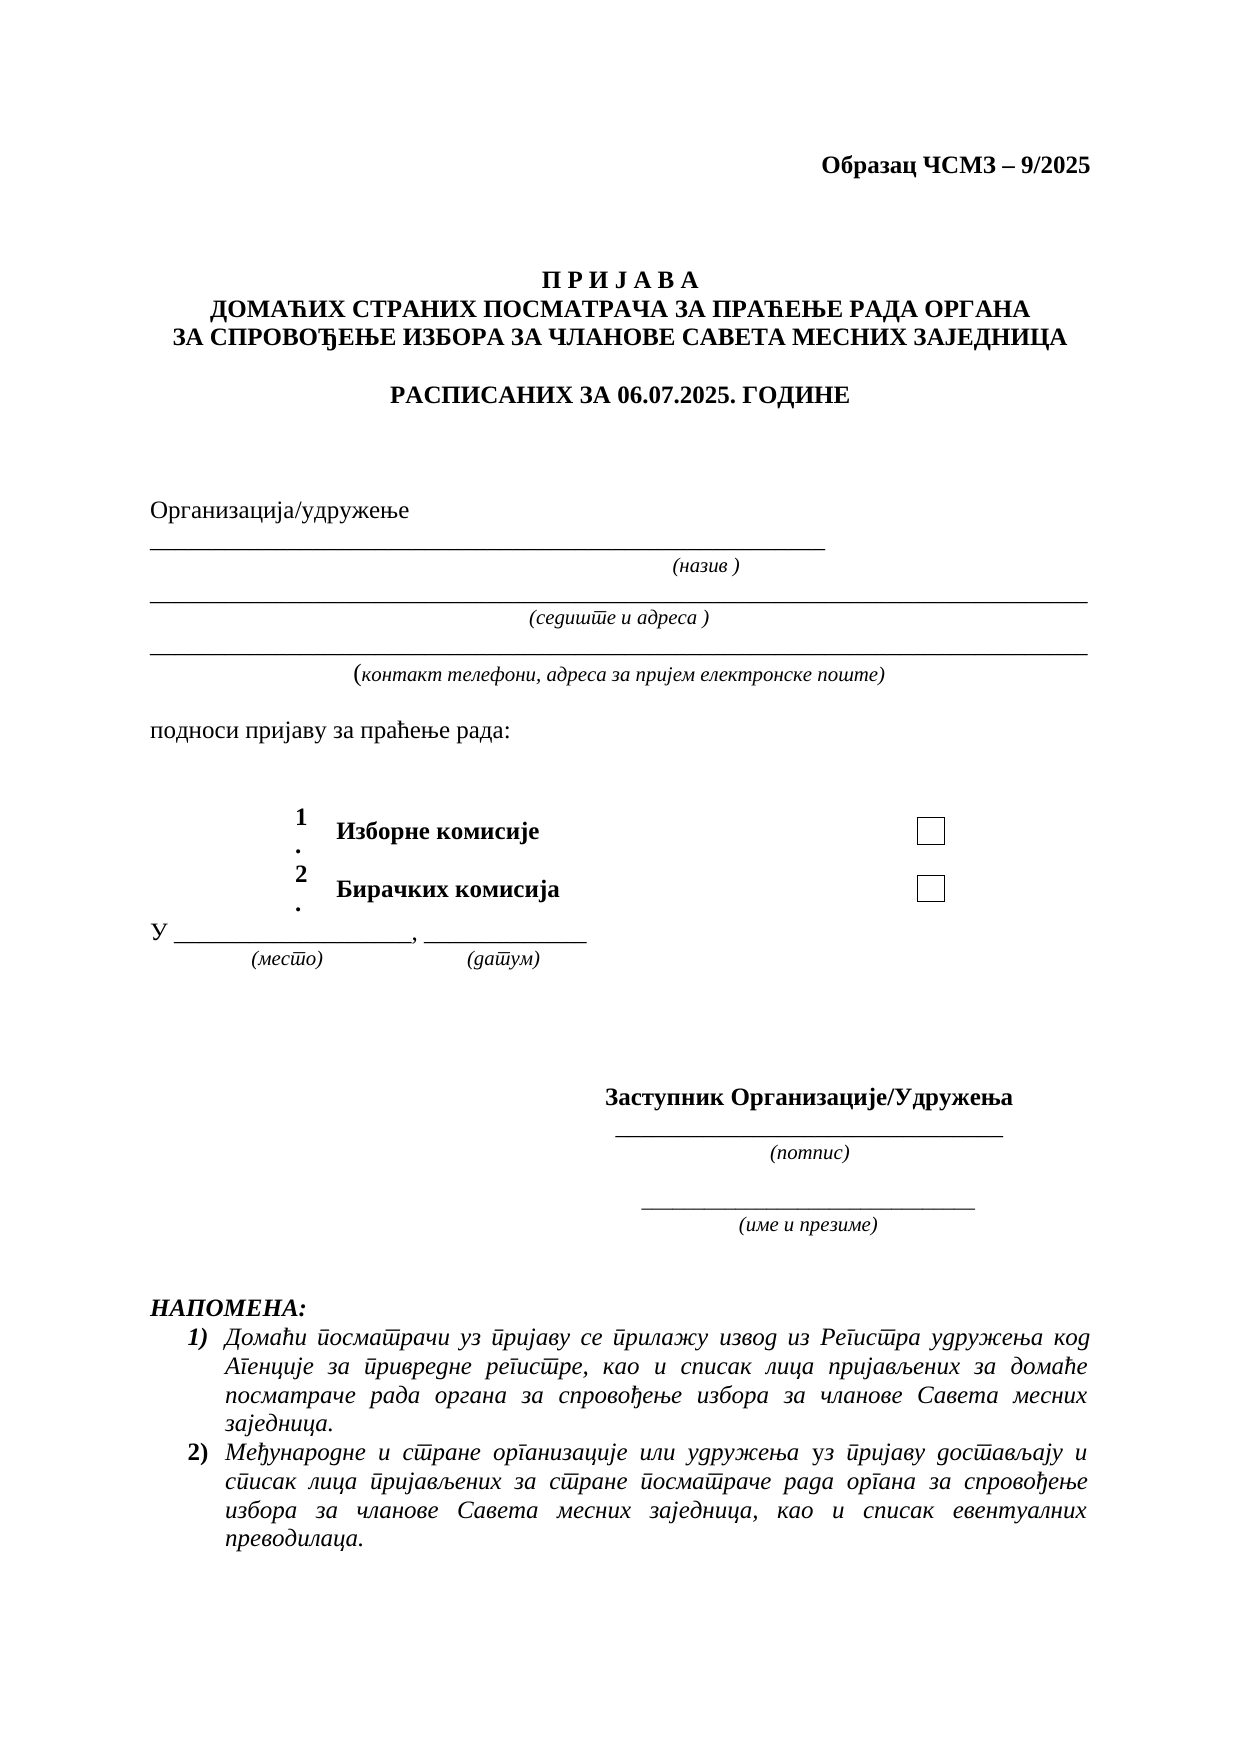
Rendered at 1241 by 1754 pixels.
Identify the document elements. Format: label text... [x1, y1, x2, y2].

table_cell [905, 859, 957, 917]
text НАПОМЕНА: [150, 1293, 1090, 1322]
text (седиште и адреса ) [150, 605, 1090, 629]
text ЗА СПРОВОЂЕЊЕ ИЗБОРА ЗА ЧЛАНОВЕ САВЕТА МЕСНИХ ЗАЈЕДНИЦА [150, 322, 1090, 351]
text У ___________________, _____________ [150, 917, 1090, 946]
text (контакт телефони, адреса за пријем електронске поште) [150, 658, 1090, 687]
text ________________________________ [150, 1188, 1090, 1212]
text Организација/удружење ______________________________________________________ [150, 495, 1090, 552]
text подноси пријаву за праћење рада: [150, 716, 1090, 744]
text Заступник Организације/Удружења [150, 1082, 1090, 1111]
table_header [905, 802, 957, 859]
text (место) (датум) [150, 946, 1090, 970]
text ___________________________________________________________________________ [150, 629, 1090, 658]
text (име и презиме) [150, 1212, 1090, 1236]
table_cell Бирачких комисија [325, 859, 905, 917]
text Образац ЧСМЗ – 9/2025 [150, 150, 1090, 179]
text (назив ) [150, 552, 1090, 577]
text _______________________________ [150, 1111, 1090, 1140]
text ДОМАЋИХ СТРАНИХ ПОСМАТРАЧА ЗА ПРАЋЕЊЕ РАДА ОРГАНА [150, 294, 1090, 322]
table_header 1. [284, 802, 325, 859]
table_cell 2. [284, 859, 325, 917]
text ___________________________________________________________________________ [150, 577, 1090, 605]
table_header Изборне комисије [325, 802, 905, 859]
text РАСПИСАНИХ ЗА 06.07.2025. ГОДИНЕ [150, 380, 1090, 409]
list Међународне и стране организације или удружења уз пријаву достављају и списак лица пријављених за стране посматраче рада органа за спровођење избора за чланове Савета месних заједница, као и списак евентуалних преводилаца. [187, 1437, 1090, 1552]
text П Р И Ј А В А [150, 265, 1090, 294]
list Домаћи посматрачи уз пријаву се прилажу извод из Регистра удружења код Агенције за привредне регистре, као и списак лица пријављених за домаће посматраче рада органа за спровођење избора за чланове Савета месних заједница. [187, 1322, 1090, 1437]
text (потпис) [150, 1140, 1090, 1164]
